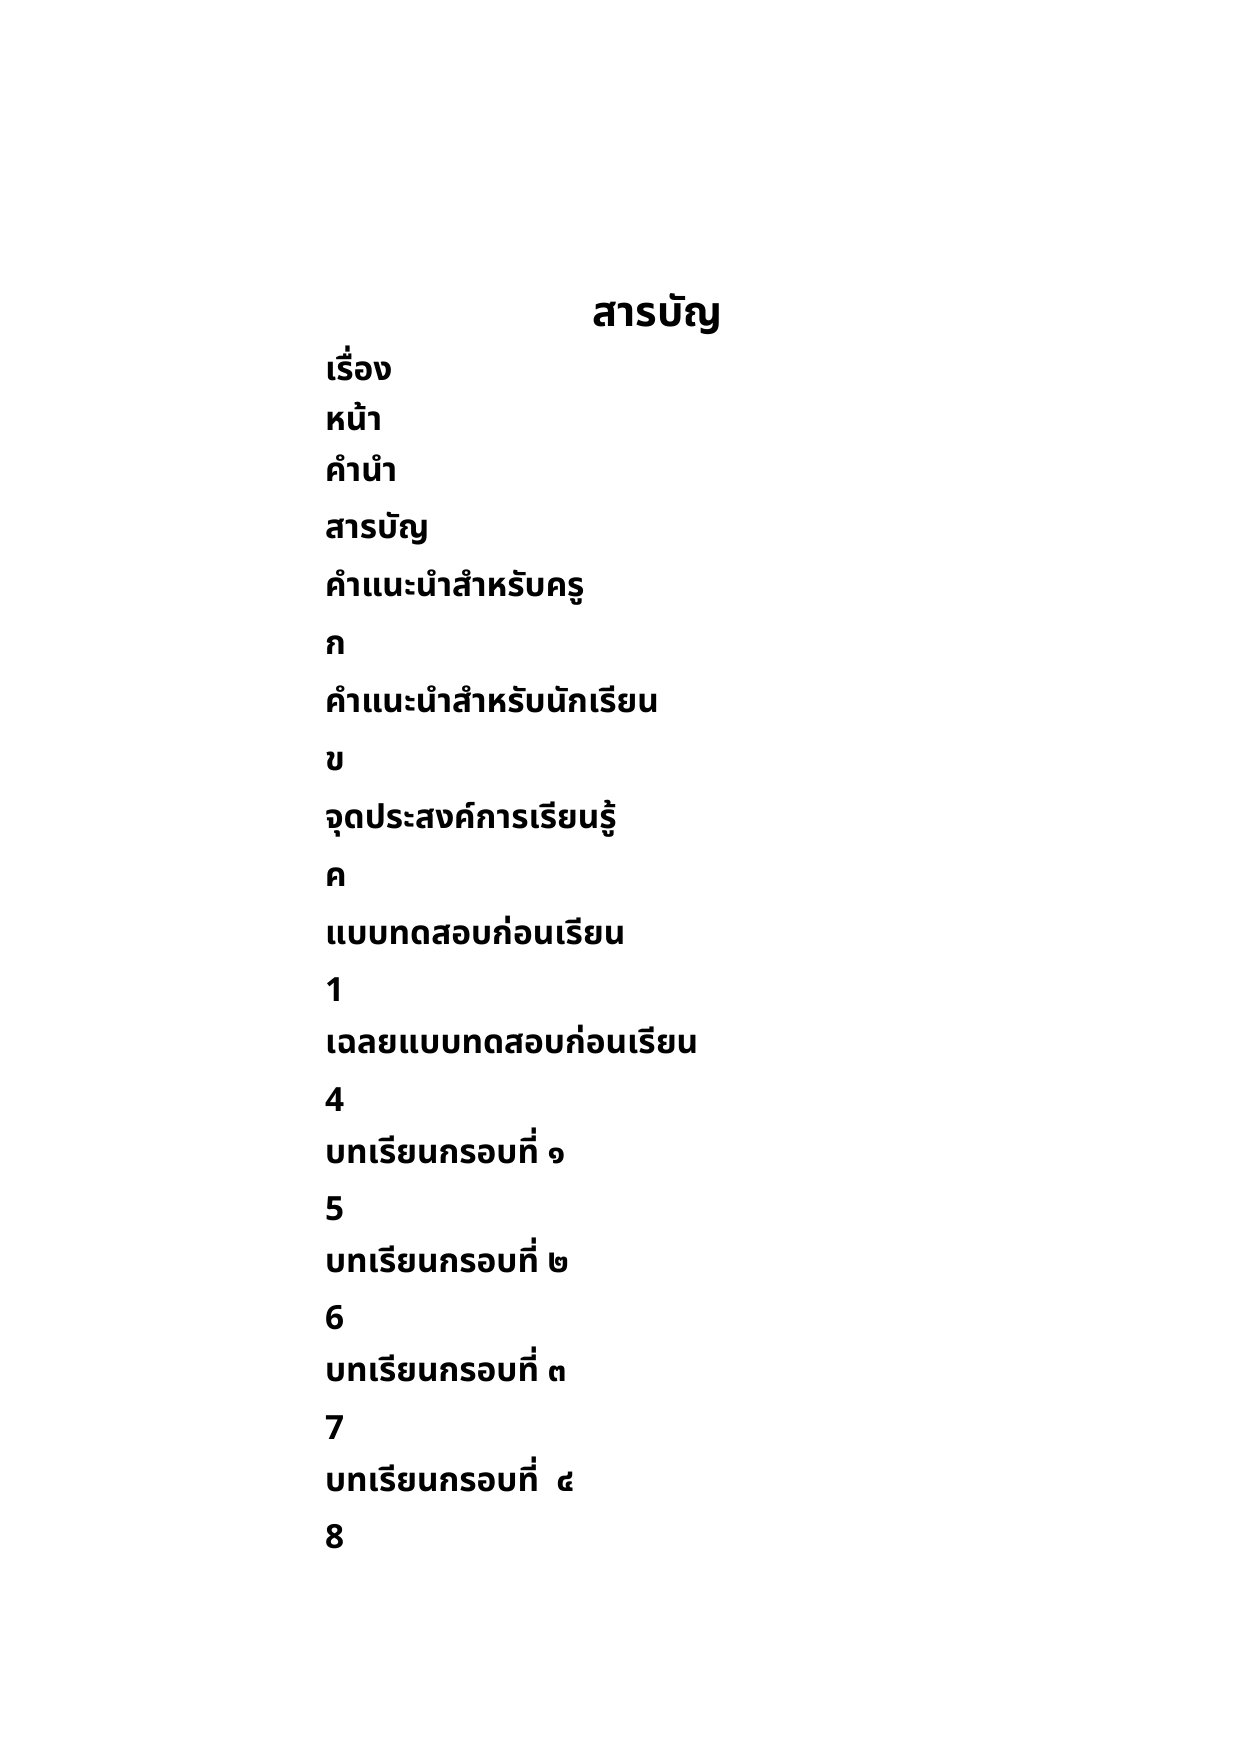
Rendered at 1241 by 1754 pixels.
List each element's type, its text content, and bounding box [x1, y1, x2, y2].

text สารบัญ [225, 282, 1090, 345]
table_header เรื่อง หน้า [314, 345, 1037, 446]
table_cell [314, 446, 1037, 1563]
